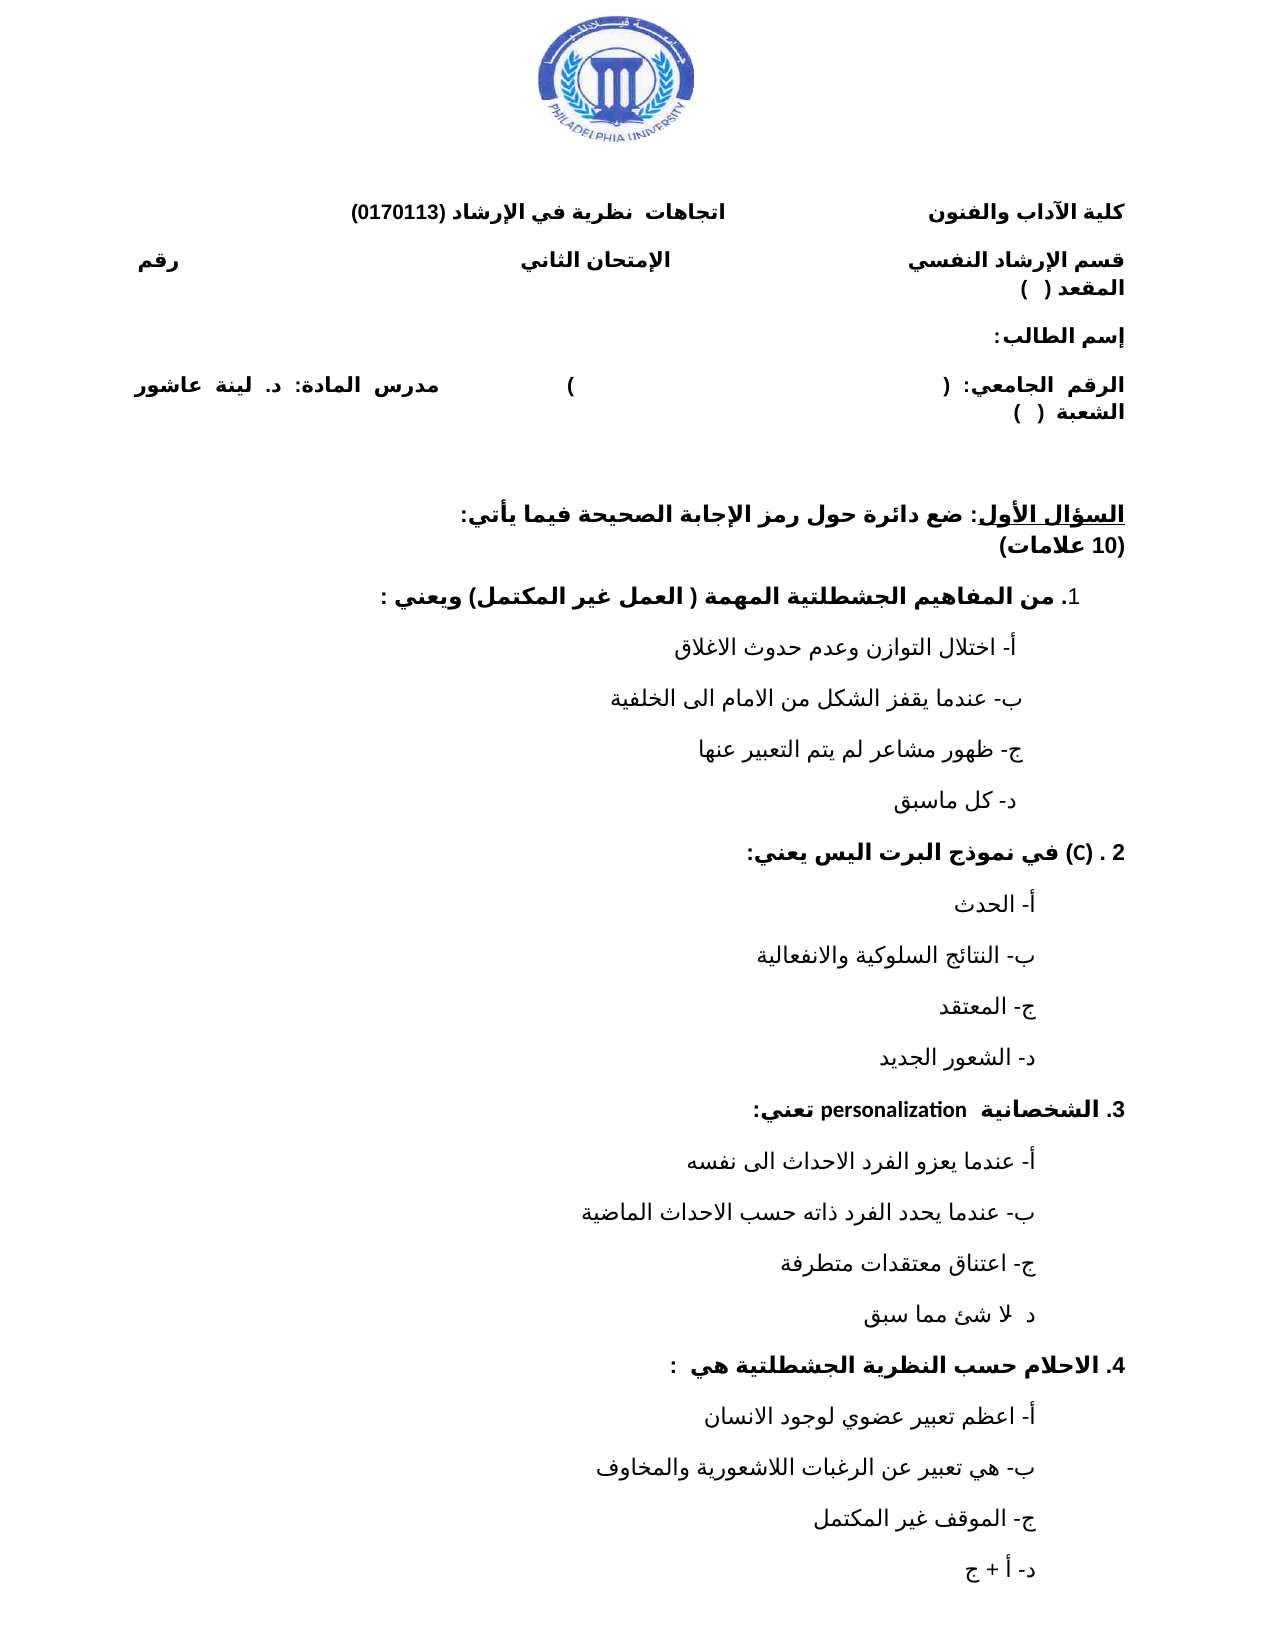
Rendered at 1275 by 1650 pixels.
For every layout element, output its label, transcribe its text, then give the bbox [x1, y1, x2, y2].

text أ- عندما يعزو الفرد الاحداث الى نفسه [131, 1148, 1125, 1174]
text ج- اعتناق معتقدات متطرفة [131, 1250, 1125, 1276]
text السؤال الأول: ضع دائرة حول رمز الإجابة الصحيحة فيما يأتي: (10 علامات) [131, 501, 1125, 558]
text ب- النتائج السلوكية والانفعالية [131, 942, 1125, 968]
text ج- الموقف غير المكتمل [131, 1505, 1125, 1532]
text ج- ظهور مشاعر لم يتم التعبير عنها [131, 736, 1125, 762]
text د- كل ماسبق [131, 787, 1125, 813]
text ب- عندما يحدد الفرد ذاته حسب الاحداث الماضية [131, 1199, 1125, 1225]
text أ- اختلال التوازن وعدم حدوث الاغلاق [131, 634, 1125, 660]
text 2 . (C) في نموذج البرت اليس يعني: [131, 838, 1125, 866]
text إسم الطالب: [131, 324, 1125, 348]
text 1. من المفاهيم الجشطلتية المهمة ( العمل غير المكتمل) ويعني : [131, 583, 1125, 609]
text الرقم الجامعي: ( ) مدرس المادة: د. لينة عاشور الشعبة ( ) [131, 372, 1125, 424]
text قسم الإرشاد النفسي الإمتحان الثاني رقم المقعد ( ) [131, 248, 1125, 300]
text ج- المعتقد [131, 993, 1125, 1019]
text ب- عندما يقفز الشكل من الامام الى الخلفية [131, 685, 1125, 711]
text أ- اعظم تعبير عضوي لوجود الانسان [131, 1403, 1125, 1429]
text 3. الشخصانية personalization تعني: [87, 1095, 1125, 1123]
text د- لا شئ مما سبق [131, 1301, 1125, 1327]
text د- أ + ج [131, 1556, 1125, 1583]
text أ- الحدث [131, 891, 1125, 917]
text 4. الاحلام حسب النظرية الجشطلتية هي : [131, 1352, 1125, 1378]
text ب- هي تعبير عن الرغبات اللاشعورية والمخاوف [131, 1454, 1125, 1481]
text د- الشعور الجديد [131, 1044, 1125, 1070]
text كلية الآداب والفنون اتجاهات نظرية في الإرشاد (0170113) [131, 200, 1125, 224]
